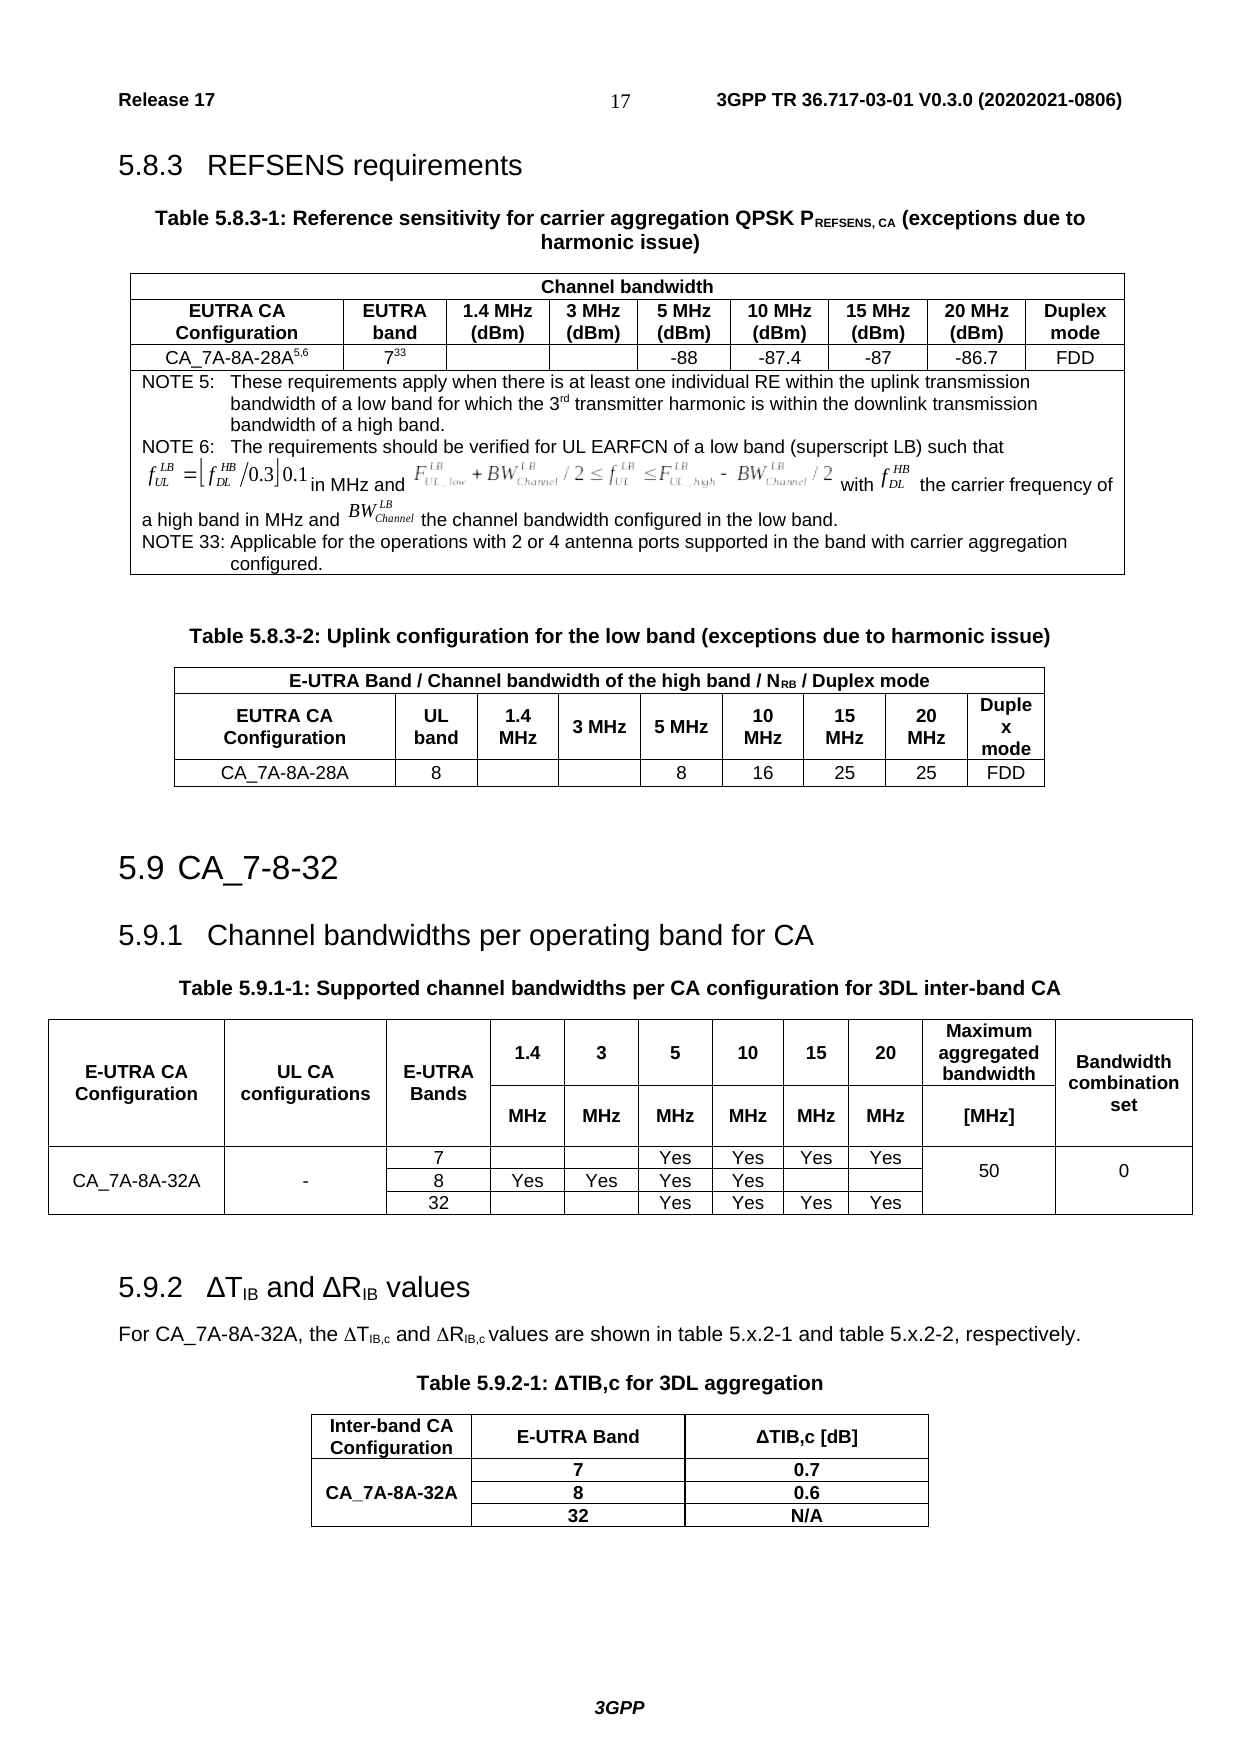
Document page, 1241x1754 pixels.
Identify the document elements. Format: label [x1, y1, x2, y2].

table_header [387, 1020, 490, 1146]
table_cell [829, 345, 927, 370]
table_cell [565, 1086, 638, 1146]
table_cell [849, 1086, 922, 1146]
table_cell [396, 760, 477, 786]
table_cell [804, 760, 885, 786]
table_cell [968, 694, 1044, 759]
table_cell [804, 694, 885, 759]
table_cell [686, 1504, 928, 1526]
table_cell [1056, 1147, 1192, 1213]
table_cell [565, 1169, 638, 1191]
table_cell [713, 1192, 783, 1213]
table_cell [312, 1459, 471, 1526]
table_cell [731, 300, 828, 343]
table_header [849, 1020, 922, 1085]
table_cell [447, 345, 549, 370]
table_cell [478, 760, 558, 786]
table_cell [886, 694, 967, 759]
table_header [565, 1020, 638, 1085]
table_cell [968, 760, 1044, 786]
table_cell [639, 1086, 712, 1146]
table_cell [387, 1147, 490, 1168]
table_cell [713, 1169, 783, 1191]
table_cell [49, 1147, 224, 1213]
table_header [312, 1415, 471, 1458]
table_header [131, 274, 1124, 299]
table_cell [559, 760, 640, 786]
table_cell [550, 345, 637, 370]
table_cell [849, 1192, 922, 1213]
table_header [491, 1020, 564, 1085]
table_cell [396, 694, 477, 759]
table_cell [639, 1192, 712, 1213]
table_cell [784, 1086, 848, 1146]
table_cell [713, 1086, 783, 1146]
table_cell [472, 1459, 684, 1481]
table_cell [731, 345, 828, 370]
table_cell [723, 760, 803, 786]
table_cell [225, 1147, 386, 1213]
table_cell [784, 1192, 848, 1213]
table_cell [1026, 300, 1124, 343]
table_cell [131, 345, 343, 370]
table_cell [344, 345, 446, 370]
table_header [472, 1415, 684, 1458]
table_header [713, 1020, 783, 1085]
table_cell [131, 300, 343, 343]
table_header [175, 668, 1044, 693]
table_cell [1026, 345, 1124, 370]
table_cell [923, 1147, 1055, 1213]
table_cell [559, 694, 640, 759]
table_cell [639, 1169, 712, 1191]
table_cell [491, 1192, 564, 1213]
table_cell [131, 371, 1124, 574]
table_cell [829, 300, 927, 343]
table_cell [491, 1147, 564, 1168]
table_cell [641, 760, 722, 786]
table_header [784, 1020, 848, 1085]
table_cell [686, 1459, 928, 1481]
table_cell [849, 1147, 922, 1168]
table_cell [784, 1169, 848, 1191]
table_cell [928, 345, 1025, 370]
table_cell [713, 1147, 783, 1168]
table_cell [491, 1086, 564, 1146]
table_cell [784, 1147, 848, 1168]
table_header [923, 1020, 1055, 1085]
table_cell [641, 694, 722, 759]
table_cell [849, 1169, 922, 1191]
table_cell [447, 300, 549, 343]
table_cell [491, 1169, 564, 1191]
table_cell [723, 694, 803, 759]
table_cell [639, 1147, 712, 1168]
table_cell [565, 1147, 638, 1168]
table_cell [472, 1504, 684, 1526]
table_cell [550, 300, 637, 343]
table_cell [638, 345, 730, 370]
table_header [49, 1020, 224, 1146]
table_cell [928, 300, 1025, 343]
table_header [686, 1415, 928, 1458]
table_header [225, 1020, 386, 1146]
table_cell [472, 1482, 684, 1503]
table_cell [387, 1192, 490, 1213]
table_cell [638, 300, 730, 343]
table_cell [923, 1086, 1055, 1146]
table_cell [478, 694, 558, 759]
table_header [1056, 1020, 1192, 1146]
table_header [639, 1020, 712, 1085]
table_cell [565, 1192, 638, 1213]
table_cell [175, 760, 395, 786]
table_cell [686, 1482, 928, 1503]
table_cell [175, 694, 395, 759]
table_cell [344, 300, 446, 343]
table_cell [387, 1169, 490, 1191]
table_cell [886, 760, 967, 786]
